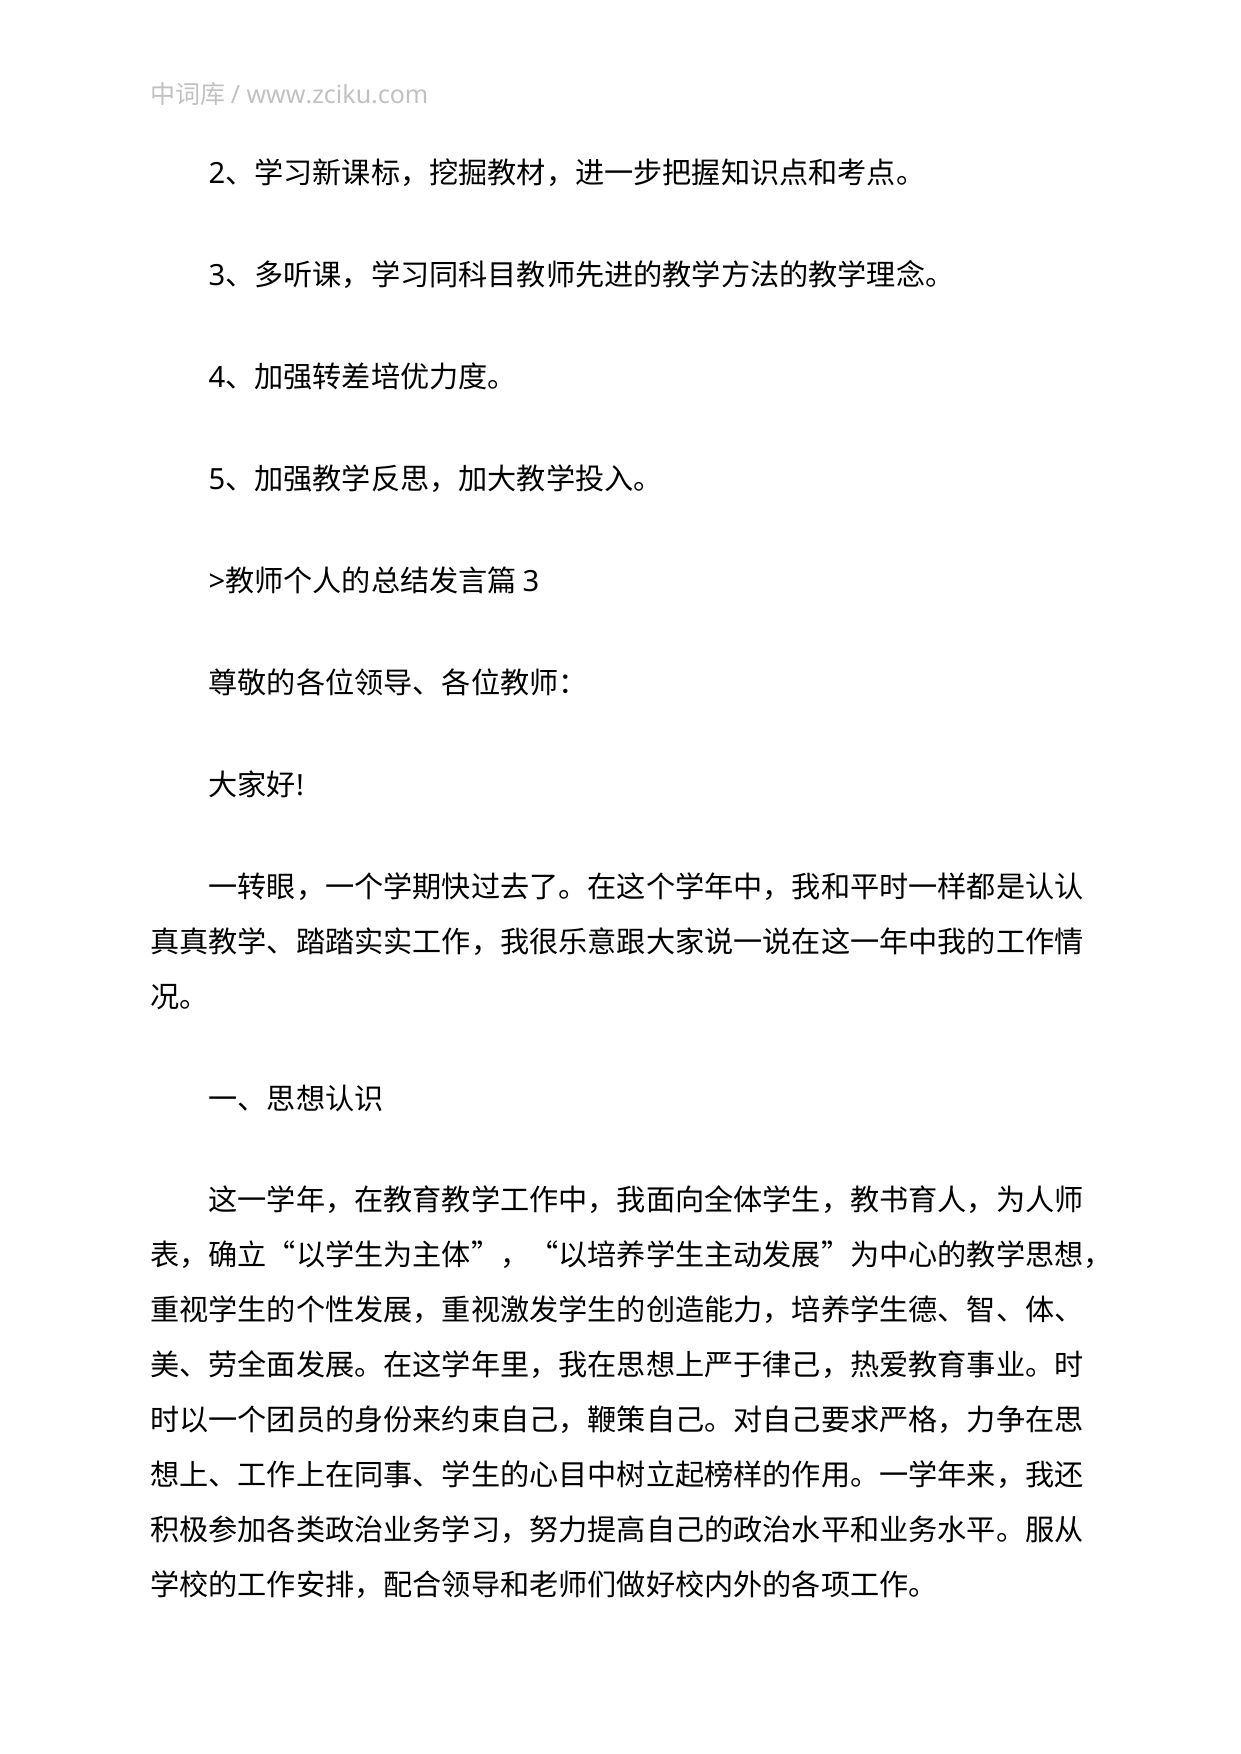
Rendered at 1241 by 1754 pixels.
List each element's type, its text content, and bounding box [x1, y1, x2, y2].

text 尊敬的各位领导、各位教师： [150, 660, 1090, 702]
text 这一学年，在教育教学工作中，我面向全体学生，教书育人，为人师表，确立“以学生为主体”，“以培养学生主动发展”为中心的教学思想，重视学生的个性发展，重视激发学生的创造能力，培养学生德、智、体、美、劳全面发展。在这学年里，我在思想上严于律己，热爱教育事业。时时以一个团员的身份来约束自己，鞭策自己。对自己要求严格，力争在思想上、工作上在同事、学生的心目中树立起榜样的作用。一学年来，我还积极参加各类政治业务学习，努力提高自己的政治水平和业务水平。服从学校的工作安排，配合领导和老师们做好校内外的各项工作。 [150, 1177, 1090, 1603]
text 3、多听课，学习同科目教师先进的教学方法的教学理念。 [150, 252, 1090, 294]
text 一、思想认识 [150, 1075, 1090, 1117]
text >教师个人的总结发言篇3 [150, 558, 1090, 600]
text 大家好! [150, 762, 1090, 804]
text 2、学习新课标，挖掘教材，进一步把握知识点和考点。 [150, 150, 1090, 192]
text 5、加强教学反思，加大教学投入。 [150, 456, 1090, 498]
text 一转眼，一个学期快过去了。在这个学年中，我和平时一样都是认认真真教学、踏踏实实工作，我很乐意跟大家说一说在这一年中我的工作情况。 [150, 864, 1090, 1016]
text 4、加强转差培优力度。 [150, 354, 1090, 396]
